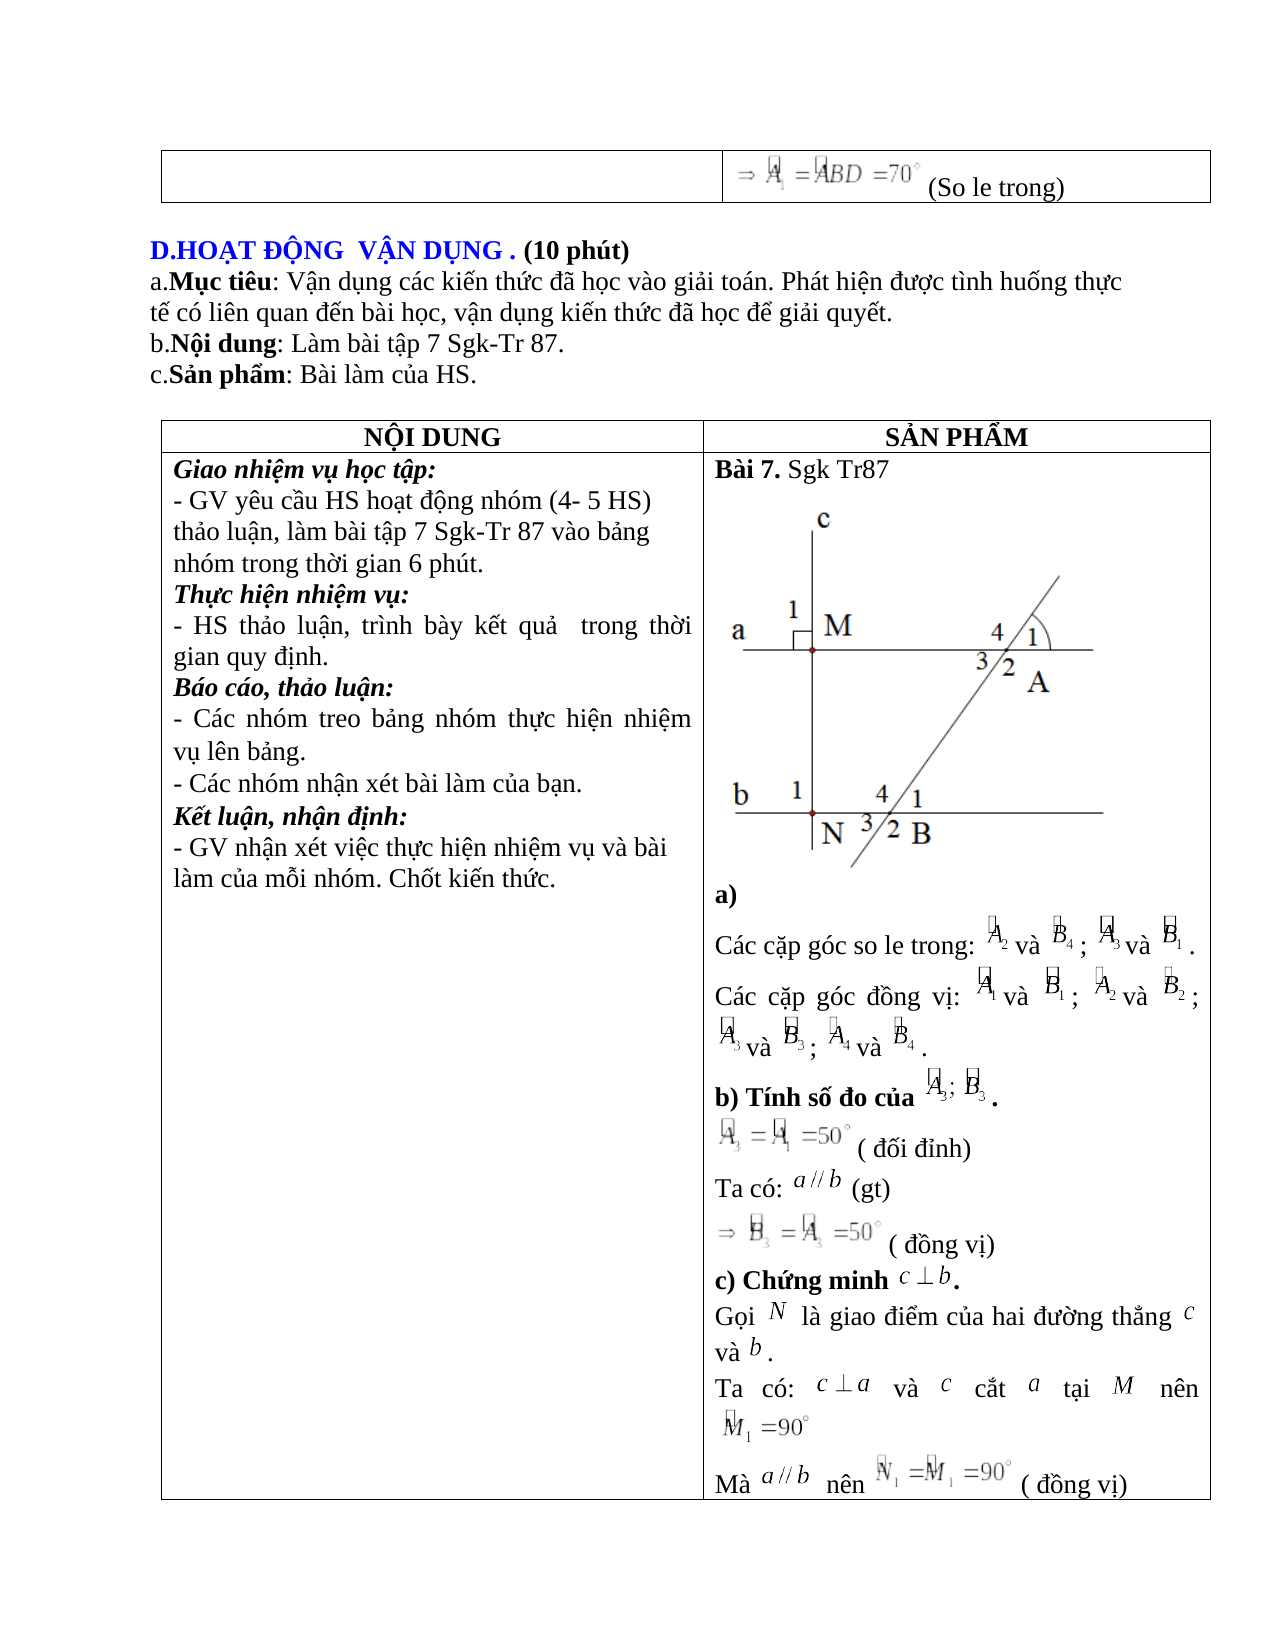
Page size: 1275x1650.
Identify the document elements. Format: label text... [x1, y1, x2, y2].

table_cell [162, 453, 703, 1499]
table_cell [704, 453, 1210, 1499]
text D.HOẠT ĐỘNG VẬN DỤNG . (10 phút) [150, 234, 1125, 265]
text a.Mục tiêu: Vận dụng các kiến thức đã học vào giải toán. Phát hiện được tình huống thực tế có liên quan đến bài học, vận dụng kiến thức đã học để giải quyết. [150, 265, 781, 327]
table_header SẢN PHẨM [704, 421, 1210, 452]
text c.Sản phẩm: Bài làm của HS. [150, 359, 1125, 390]
text b.Nội dung: Làm bài tập 7 Sgk-Tr 87. [150, 327, 1125, 359]
picture [714, 484, 1115, 879]
text a.Mục tiêu: Vận dụng các kiến thức đã học vào giải toán. Phát hiện được tình huống thực tế có liên quan đến bài học, vận dụng kiến thức đã học để giải quyết. [893, 265, 1125, 327]
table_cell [162, 151, 722, 202]
table_header NỘI DUNG [162, 421, 703, 452]
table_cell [723, 151, 1210, 202]
